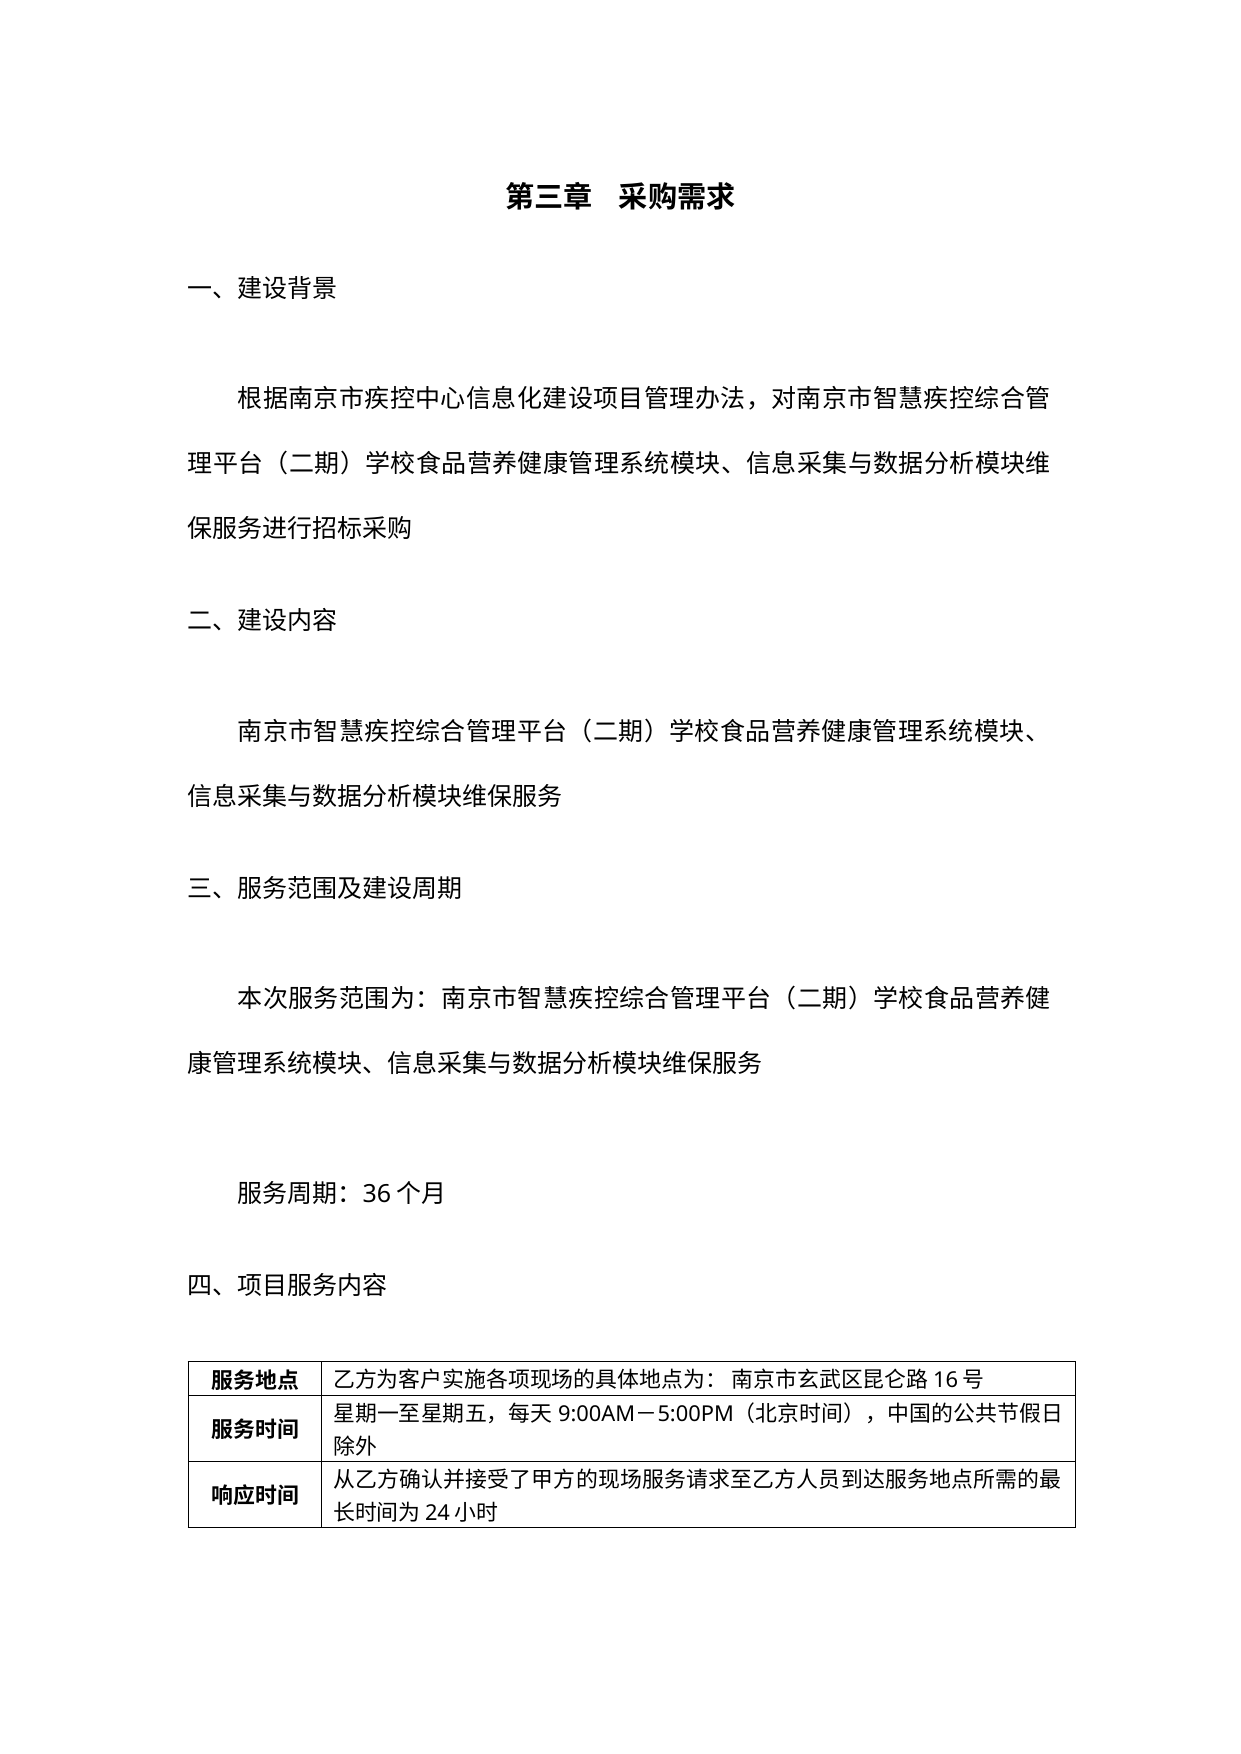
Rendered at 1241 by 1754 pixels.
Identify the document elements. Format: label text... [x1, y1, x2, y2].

subtitle 二、建设内容 [187, 586, 1053, 651]
subtitle 三、服务范围及建设周期 [187, 854, 1053, 919]
table_header 服务地点 [189, 1362, 321, 1395]
text 南京市智慧疾控综合管理平台（二期）学校食品营养健康管理系统模块、信息采集与数据分析模块维保服务 [187, 697, 1053, 827]
table_cell 响应时间 [189, 1462, 321, 1527]
text 本次服务范围为：南京市智慧疾控综合管理平台（二期）学校食品营养健康管理系统模块、信息采集与数据分析模块维保服务 [187, 964, 1053, 1094]
table_header 乙方为客户实施各项现场的具体地点为： 南京市玄武区昆仑路16号 [322, 1362, 1075, 1395]
text 根据南京市疾控中心信息化建设项目管理办法，对南京市智慧疾控综合管理平台（二期）学校食品营养健康管理系统模块、信息采集与数据分析模块维保服务进行招标采购 [187, 364, 1053, 559]
subtitle 一、建设背景 [187, 254, 1053, 319]
table_cell 星期一至星期五，每天9:00AM－5:00PM（北京时间），中国的公共节假日除外 [322, 1396, 1075, 1461]
subtitle 项目服务内容 [187, 1251, 1053, 1316]
table_cell 从乙方确认并接受了甲方的现场服务请求至乙方人员到达服务地点所需的最长时间为24小时 [322, 1462, 1075, 1527]
text 服务周期：36个月 [187, 1159, 1053, 1224]
text 第三章 采购需求 [187, 162, 1053, 227]
table_cell 服务时间 [189, 1396, 321, 1461]
